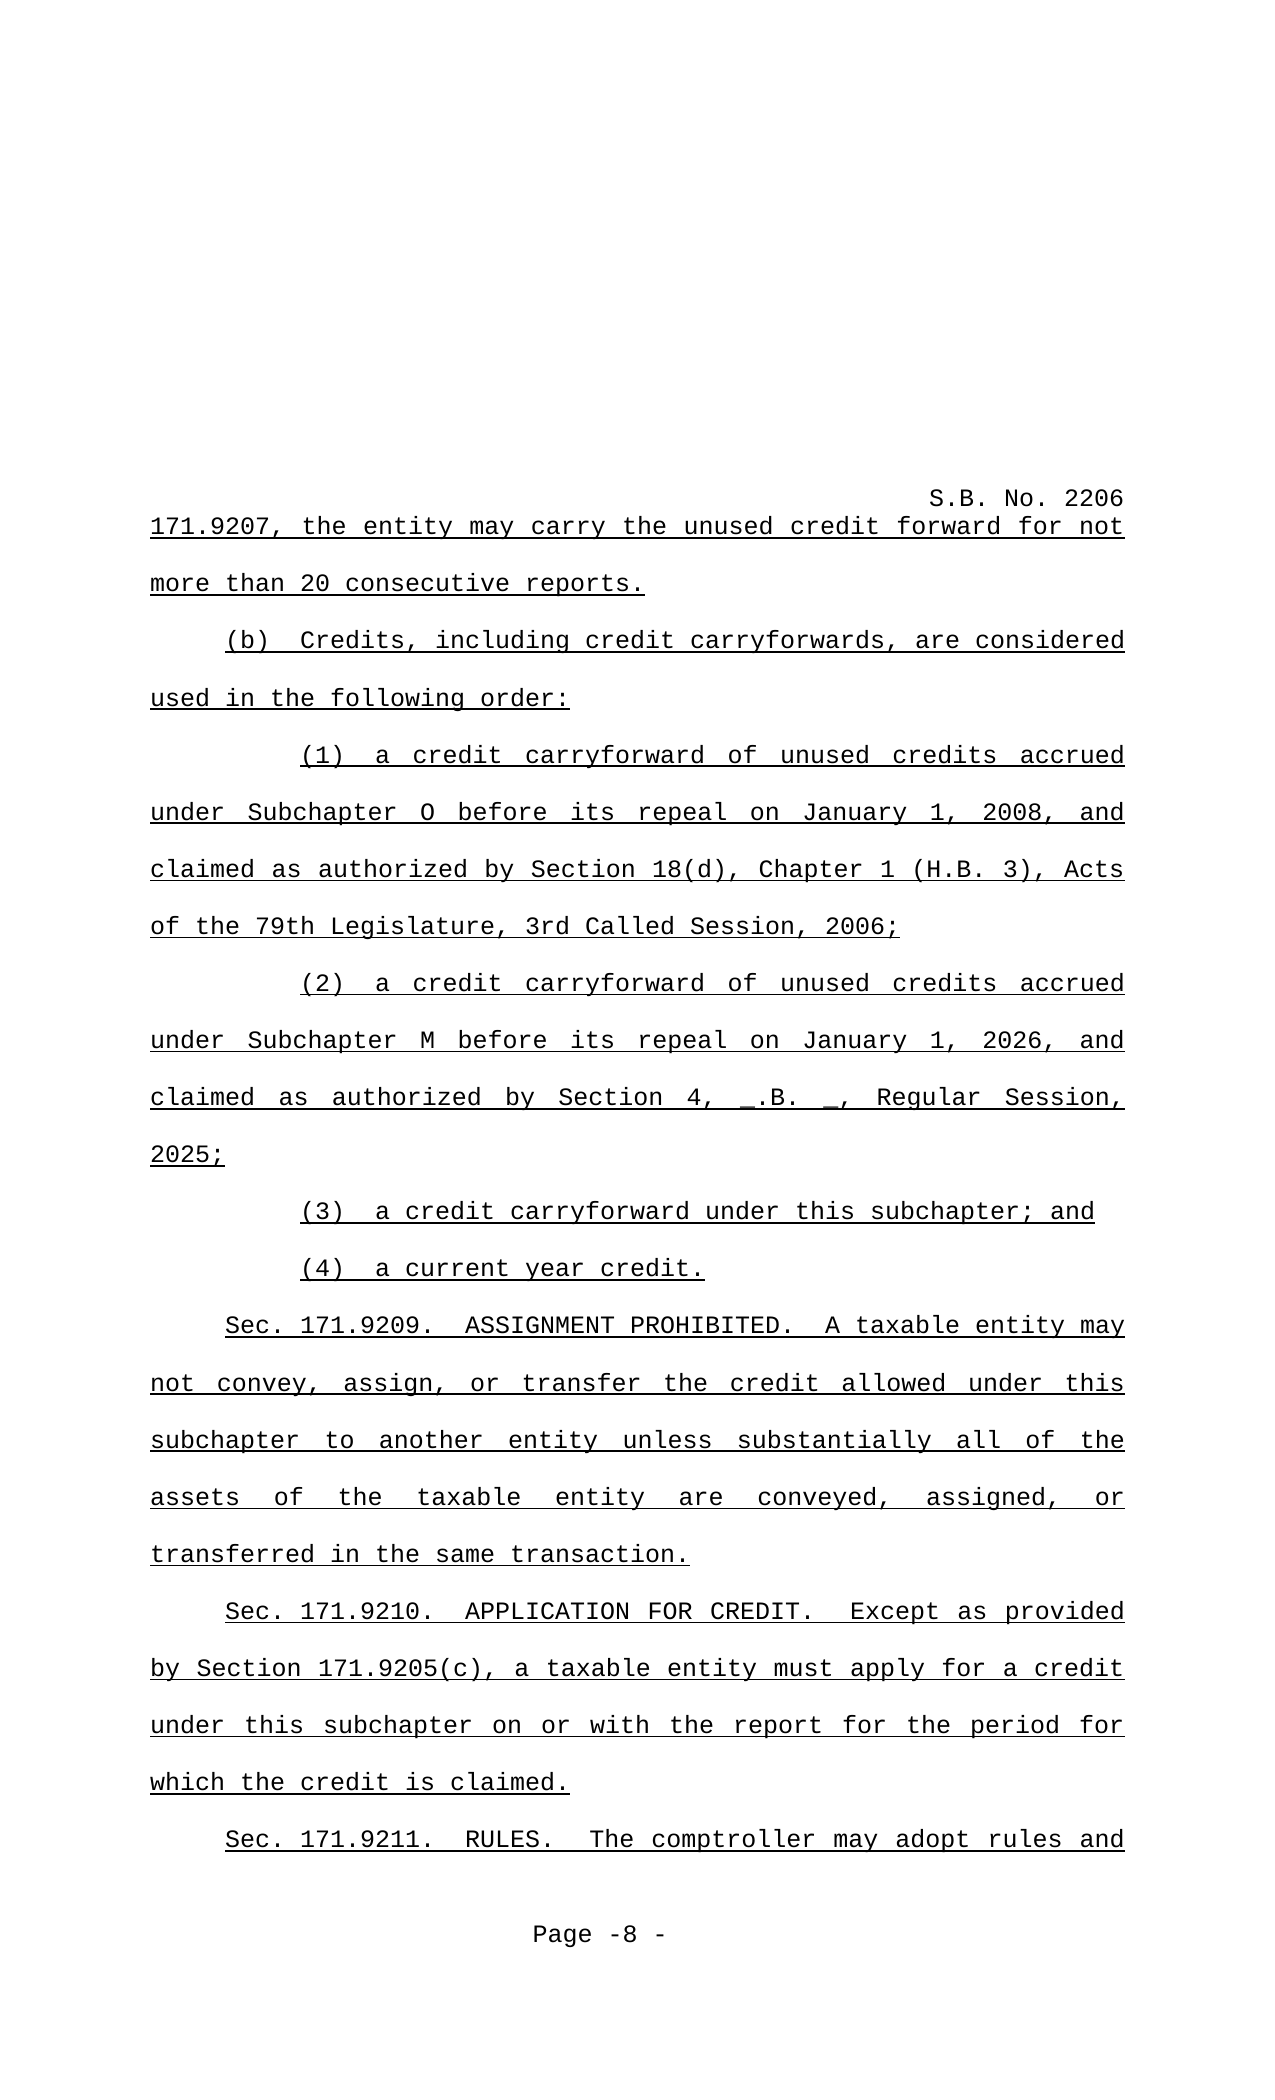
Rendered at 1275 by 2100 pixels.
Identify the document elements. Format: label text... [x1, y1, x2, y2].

text (1) a credit carryforward of unused credits accrued under Subchapter O before its repeal on January 1, 2008, and claimed as authorized by Section 18(d), Chapter 1 (H.B. 3), Acts of the 79th Legislature, 3rd Called Session, 2006; [150, 742, 1125, 822]
text (1) a credit carryforward of unused credits accrued under Subchapter O before its repeal on January 1, 2008, and claimed as authorized by Section 18(d), Chapter 1 (H.B. 3), Acts of the 79th Legislature, 3rd Called Session, 2006; [150, 824, 1125, 880]
text (b) Credits, including credit carryforwards, are considered used in the following order: [150, 628, 1125, 713]
text Sec. 171.9209. ASSIGNMENT PROHIBITED. A taxable entity may not convey, assign, or transfer the credit allowed under this subchapter to another entity unless substantially all of the assets of the taxable entity are conveyed, assigned, or transferred in the same transaction. [150, 1509, 1125, 1570]
text Sec. 171.9209. ASSIGNMENT PROHIBITED. A taxable entity may not convey, assign, or transfer the credit allowed under this subchapter to another entity unless substantially all of the assets of the taxable entity are conveyed, assigned, or transferred in the same transaction. [150, 1452, 1125, 1508]
text (2) a credit carryforward of unused credits accrued under Subchapter M before its repeal on January 1, 2026, and claimed as authorized by Section 4, _.B. _, Regular Session, 2025; [150, 1052, 1125, 1108]
text Sec. 171.9209. ASSIGNMENT PROHIBITED. A taxable entity may not convey, assign, or transfer the credit allowed under this subchapter to another entity unless substantially all of the assets of the taxable entity are conveyed, assigned, or transferred in the same transaction. [150, 1395, 1125, 1450]
text (1) a credit carryforward of unused credits accrued under Subchapter O before its repeal on January 1, 2008, and claimed as authorized by Section 18(d), Chapter 1 (H.B. 3), Acts of the 79th Legislature, 3rd Called Session, 2006; [150, 881, 1125, 942]
text (2) a credit carryforward of unused credits accrued under Subchapter M before its repeal on January 1, 2026, and claimed as authorized by Section 4, _.B. _, Regular Session, 2025; [150, 1110, 1125, 1170]
text (3) a credit carryforward under this subchapter; and [150, 1199, 1125, 1227]
text Sec. 171.9210. APPLICATION FOR CREDIT. Except as provided by Section 171.9205(c), a taxable entity must apply for a credit under this subchapter on or with the report for the period for which the credit is claimed. [150, 1598, 1125, 1679]
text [150, 514, 1125, 537]
text Sec. 171.9210. APPLICATION FOR CREDIT. Except as provided by Section 171.9205(c), a taxable entity must apply for a credit under this subchapter on or with the report for the period for which the credit is claimed. [150, 1680, 1125, 1736]
text (2) a credit carryforward of unused credits accrued under Subchapter M before its repeal on January 1, 2026, and claimed as authorized by Section 4, _.B. _, Regular Session, 2025; [150, 970, 1125, 1051]
text (4) a current year credit. [150, 1256, 1125, 1284]
text Sec. 171.9210. APPLICATION FOR CREDIT. Except as provided by Section 171.9205(c), a taxable entity must apply for a credit under this subchapter on or with the report for the period for which the credit is claimed. [150, 1737, 1125, 1798]
text Sec. 171.9209. ASSIGNMENT PROHIBITED. A taxable entity may not convey, assign, or transfer the credit allowed under this subchapter to another entity unless substantially all of the assets of the taxable entity are conveyed, assigned, or transferred in the same transaction. [150, 1313, 1125, 1393]
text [150, 1827, 1125, 1855]
